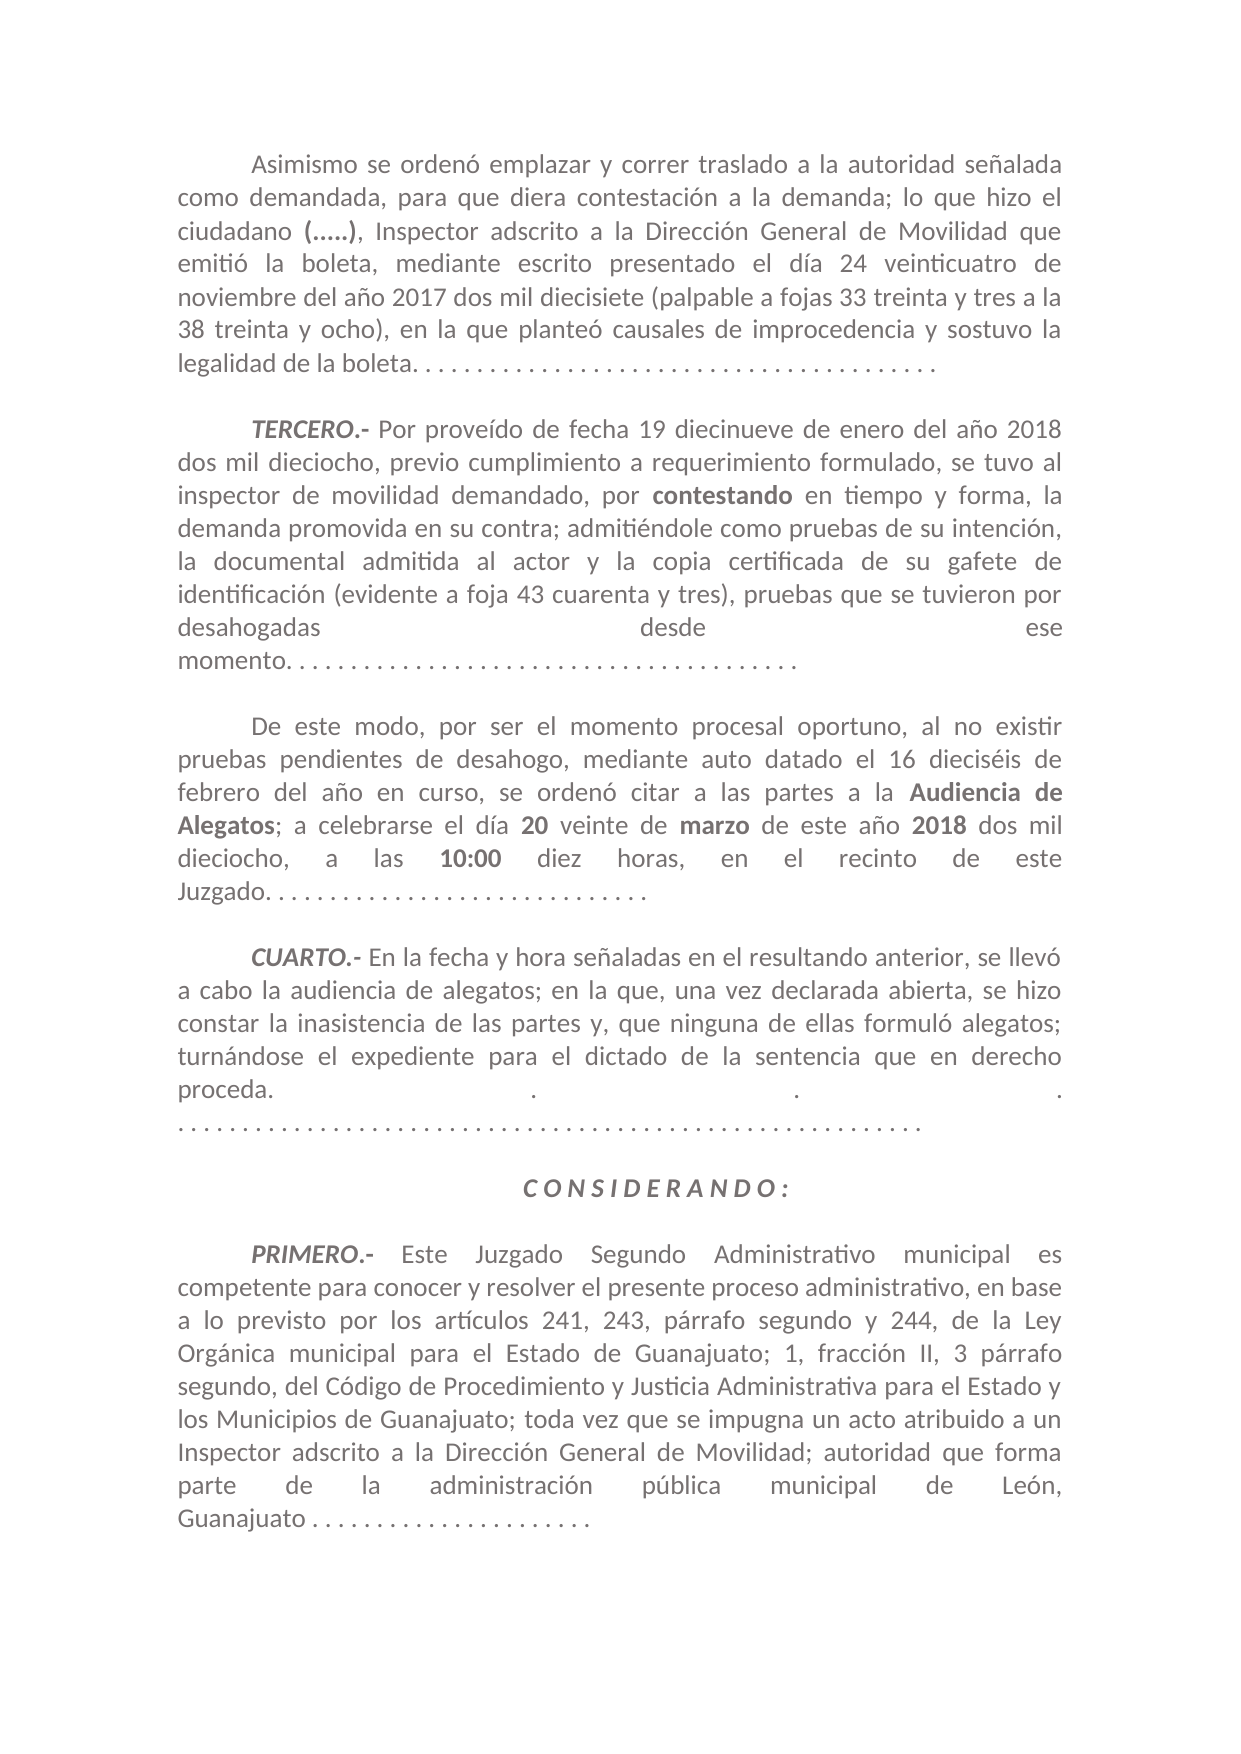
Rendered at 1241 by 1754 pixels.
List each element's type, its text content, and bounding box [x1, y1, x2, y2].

text TERCERO.- Por proveído de fecha 19 diecinueve de enero del año 2018 dos mil dieciocho, previo cumplimiento a requerimiento formulado, se tuvo al inspector de movilidad demandado, por contestando en tiempo y forma, la demanda promovida en su contra; admitiéndole como pruebas de su intención, la documental admitida al actor y la copia certificada de su gafete de identificación (evidente a foja 43 cuarenta y tres), pruebas que se tuvieron por desahogadas desde ese momento. . . . . . . . . . . . . . . . . . . . . . . . . . . . . . . . . . . . . . . . [177, 412, 1063, 676]
text CUARTO.- En la fecha y hora señaladas en el resultando anterior, se llevó a cabo la audiencia de alegatos; en la que, una vez declarada abierta, se hizo constar la inasistencia de las partes y, que ninguna de ellas formuló alegatos; turnándose el expediente para el dictado de la sentencia que en derecho proceda. . . . . . . . . . . . . . . . . . . . . . . . . . . . . . . . . . . . . . . . . . . . . . . . . . . . . . . . . . . . . . [177, 940, 1063, 1138]
text C O N S I D E R A N D O : [177, 1171, 1063, 1204]
text Asimismo se ordenó emplazar y correr traslado a la autoridad señalada como demandada, para que diera contestación a la demanda; lo que hizo el ciudadano (.....), Inspector adscrito a la Dirección General de Movilidad que emitió la boleta, mediante escrito presentado el día 24 veinticuatro de noviembre del año 2017 dos mil diecisiete (palpable a fojas 33 treinta y tres a la 38 treinta y ocho), en la que planteó causales de improcedencia y sostuvo la legalidad de la boleta. . . . . . . . . . . . . . . . . . . . . . . . . . . . . . . . . . . . . . . . . [177, 148, 1063, 379]
text De este modo, por ser el momento procesal oportuno, al no existir pruebas pendientes de desahogo, mediante auto datado el 16 dieciséis de febrero del año en curso, se ordenó citar a las partes a la Audiencia de Alegatos; a celebrarse el día 20 veinte de marzo de este año 2018 dos mil dieciocho, a las 10:00 diez horas, en el recinto de este Juzgado. . . . . . . . . . . . . . . . . . . . . . . . . . . . . . [177, 709, 1063, 907]
text PRIMERO.- Este Juzgado Segundo Administrativo municipal es competente para conocer y resolver el presente proceso administrativo, en base a lo previsto por los artículos 241, 243, párrafo segundo y 244, de la Ley Orgánica municipal para el Estado de Guanajuato; 1, fracción II, 3 párrafo segundo, del Código de Procedimiento y Justicia Administrativa para el Estado y los Municipios de Guanajuato; toda vez que se impugna un acto atribuido a un Inspector adscrito a la Dirección General de Movilidad; autoridad que forma parte de la administración pública municipal de León, Guanajuato . . . . . . . . . . . . . . . . . . . . . . [177, 1237, 1063, 1534]
